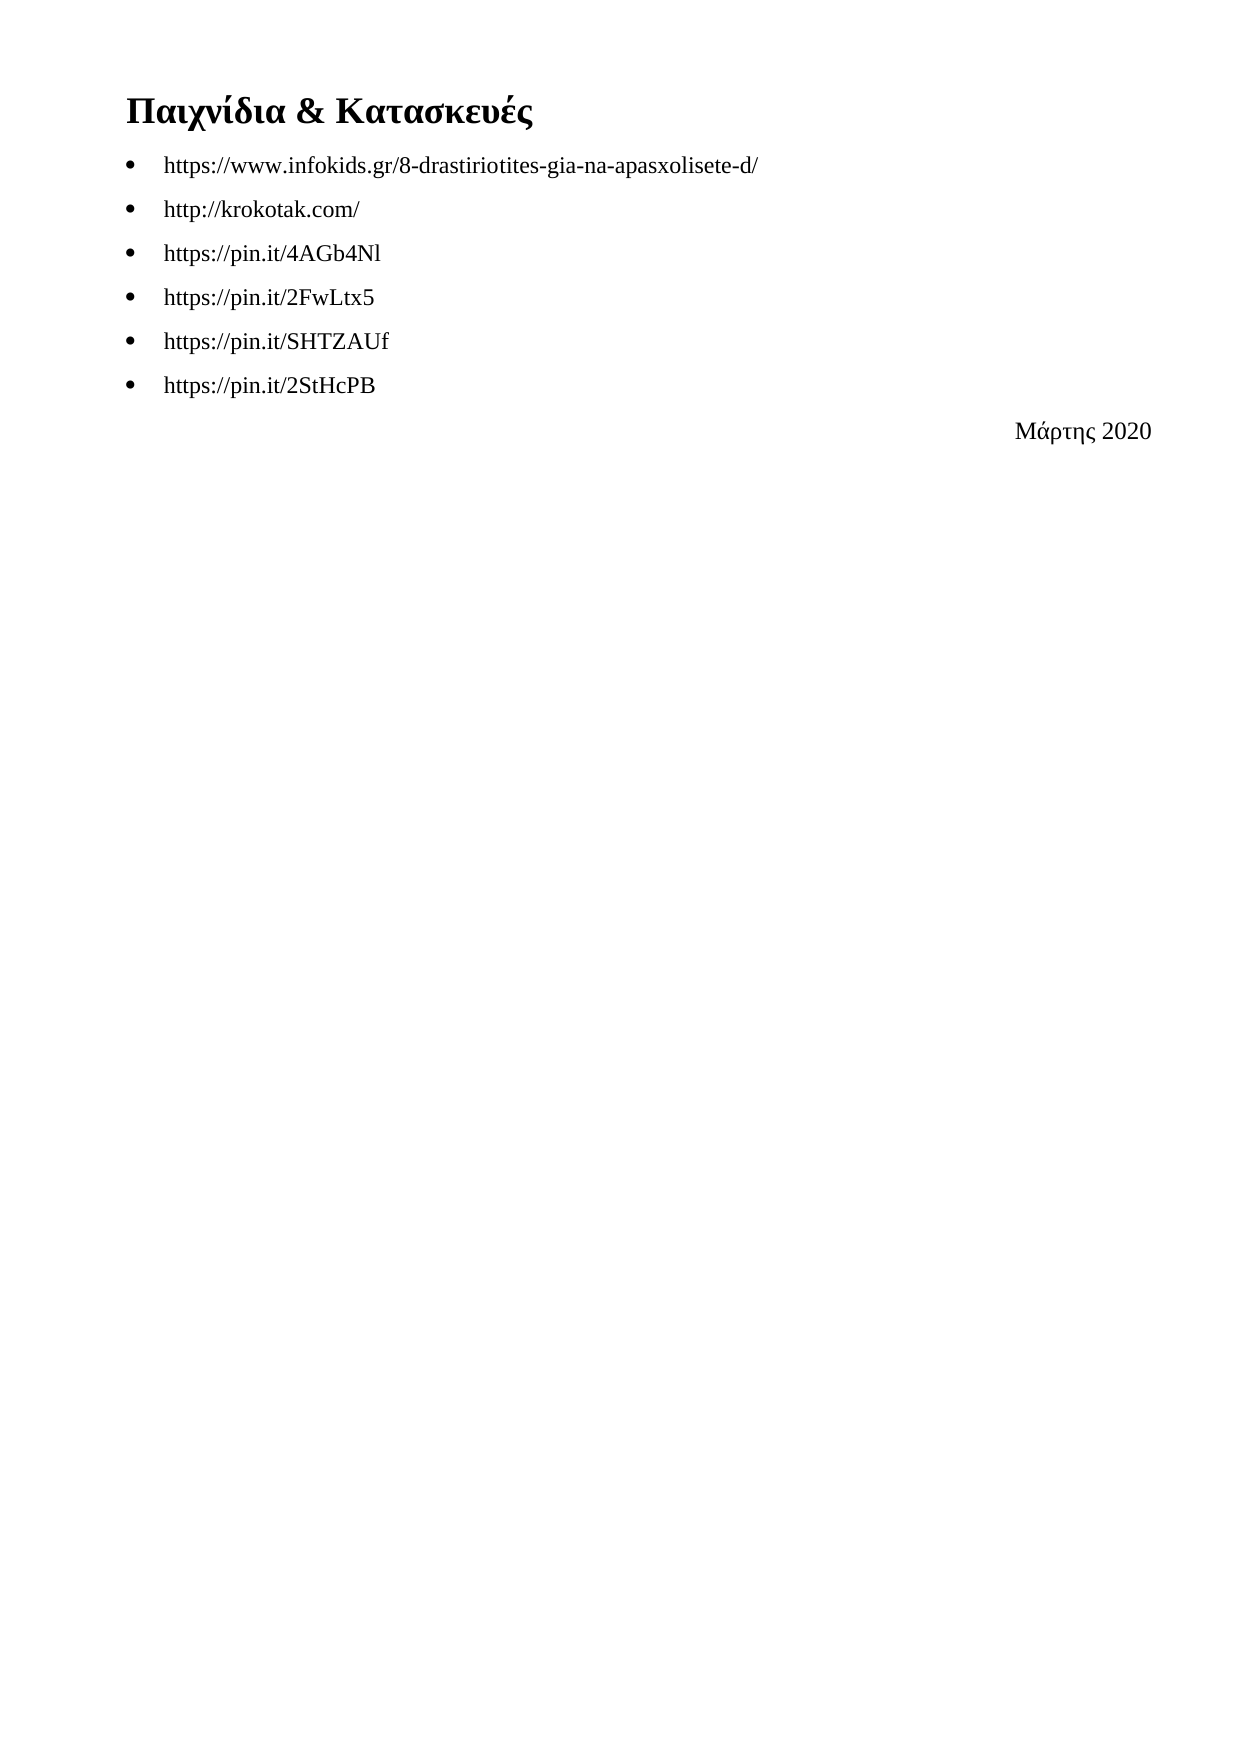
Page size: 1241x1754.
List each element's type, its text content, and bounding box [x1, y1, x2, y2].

list https://pin.it/SHTZAUf [126, 327, 1152, 355]
list http://krokotak.com/ [126, 195, 1152, 222]
list https://pin.it/2FwLtx5 [126, 283, 1152, 311]
text Παιχνίδια & Κατασκευές [126, 89, 1152, 132]
list https://pin.it/4AGb4Nl [126, 239, 1152, 267]
list https://www.infokids.gr/8-drastiriotites-gia-na-apasxolisete-d/ [126, 151, 1152, 178]
list https://pin.it/2StHcPB [126, 372, 1152, 399]
text Μάρτης 2020 [126, 416, 1152, 444]
